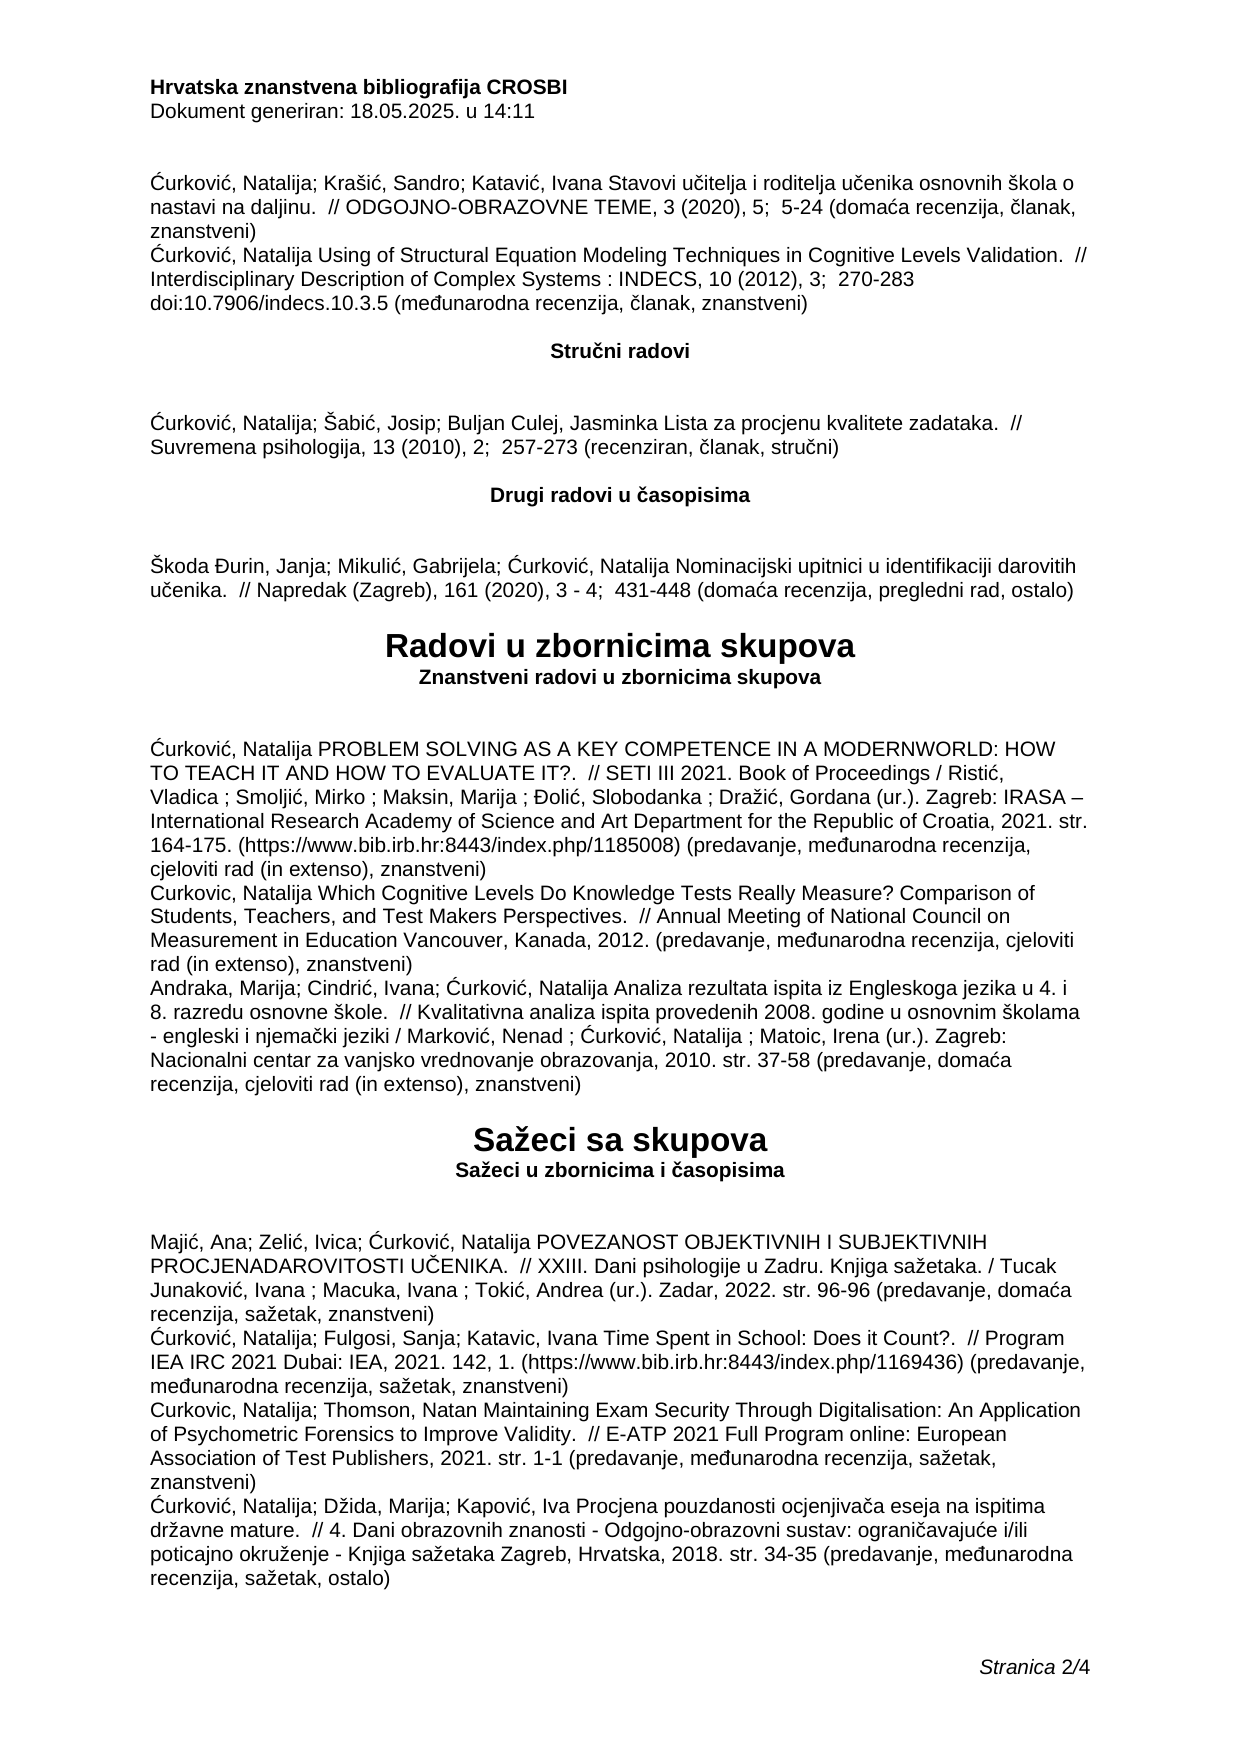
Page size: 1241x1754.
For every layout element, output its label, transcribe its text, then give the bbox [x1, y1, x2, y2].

text Ćurković, Natalija; Džida, Marija; Kapović, Iva [150, 1494, 1090, 1589]
subtitle Radovi u zbornicima skupova [150, 626, 1090, 665]
text Majić, Ana; Zelić, Ivica; Ćurković, Natalija [150, 1230, 1090, 1326]
subtitle Sažeci u zbornicima i časopisima [150, 1158, 1090, 1182]
text Andraka, Marija; Cindrić, Ivana; Ćurković, Natalija [150, 976, 1090, 1096]
text Ćurković, Natalija; Šabić, Josip; Buljan Culej, Jasminka [150, 411, 1090, 458]
subtitle Sažeci sa skupova [150, 1120, 1090, 1158]
subtitle Drugi radovi u časopisima [150, 482, 1090, 506]
text Curkovic, Natalija [150, 880, 1090, 976]
subtitle Stručni radovi [150, 339, 1090, 363]
text Škoda Đurin, Janja; Mikulić, Gabrijela; Ćurković, Natalija [150, 554, 1090, 602]
text Ćurković, Natalija [150, 737, 1090, 880]
text Ćurković, Natalija [150, 243, 1090, 315]
text Ćurković, Natalija; Fulgosi, Sanja; Katavic, Ivana [150, 1326, 1090, 1398]
subtitle Znanstveni radovi u zbornicima skupova [150, 665, 1090, 689]
text Curkovic, Natalija; Thomson, Natan [150, 1398, 1090, 1494]
text Ćurković, Natalija; Krašić, Sandro; Katavić, Ivana [150, 171, 1090, 243]
